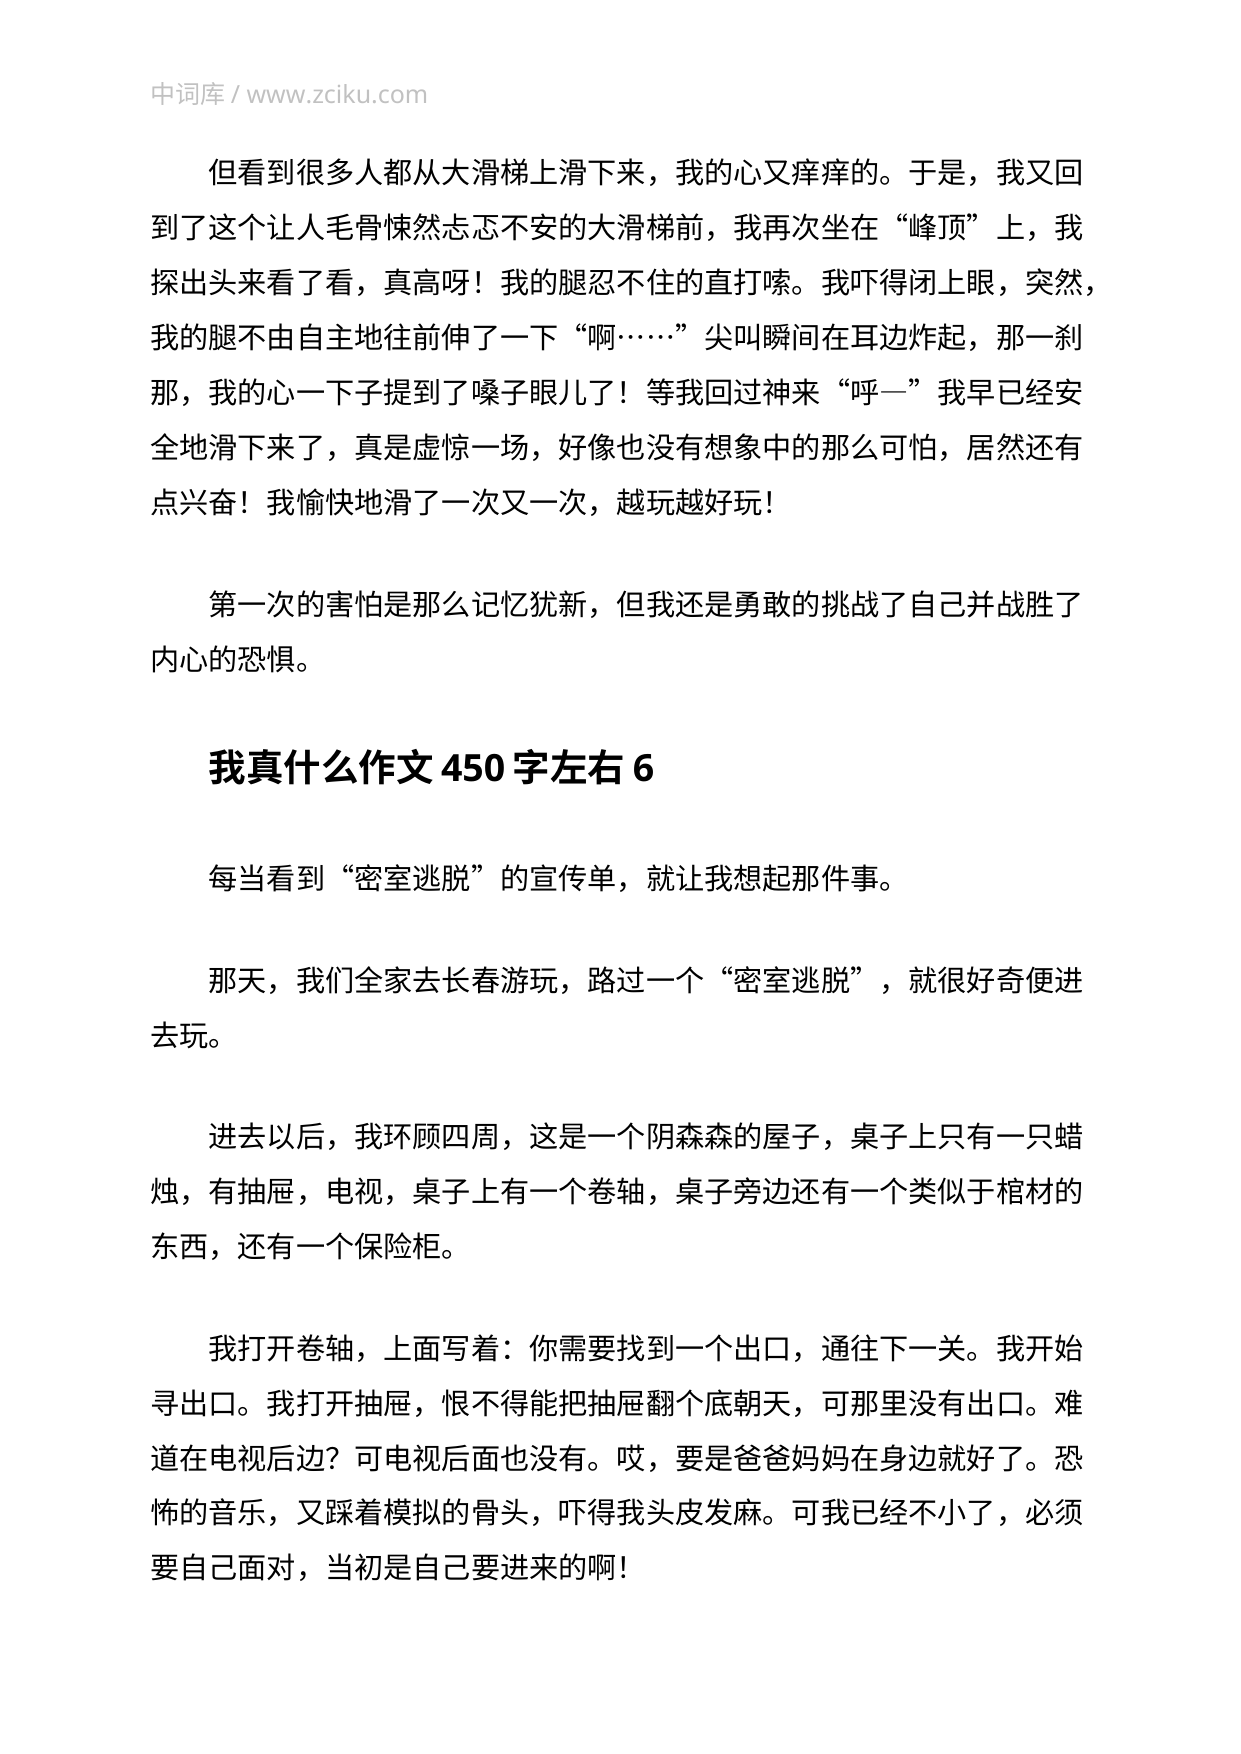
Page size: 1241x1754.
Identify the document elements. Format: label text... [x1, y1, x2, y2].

text 我打开卷轴，上面写着：你需要找到一个出口，通往下一关。我开始寻出口。我打开抽屉，恨不得能把抽屉翻个底朝天，可那里没有出口。难道在电视后边？可电视后面也没有。哎，要是爸爸妈妈在身边就好了。恐怖的音乐，又踩着模拟的骨头，吓得我头皮发麻。可我已经不小了，必须要自己面对，当初是自己要进来的啊！ [150, 1325, 1090, 1587]
text 每当看到“密室逃脱”的宣传单，就让我想起那件事。 [150, 855, 1090, 898]
text 我真什么作文450字左右6 [150, 738, 1090, 792]
text 进去以后，我环顾四周，这是一个阴森森的屋子，桌子上只有一只蜡烛，有抽屉，电视，桌子上有一个卷轴，桌子旁边还有一个类似于棺材的东西，还有一个保险柜。 [150, 1114, 1090, 1266]
text 第一次的害怕是那么记忆犹新，但我还是勇敢的挑战了自己并战胜了内心的恐惧。 [150, 581, 1090, 678]
text 但看到很多人都从大滑梯上滑下来，我的心又痒痒的。于是，我又回到了这个让人毛骨悚然忐忑不安的大滑梯前，我再次坐在“峰顶”上，我探出头来看了看，真高呀！我的腿忍不住的直打嗦。我吓得闭上眼，突然，我的腿不由自主地往前伸了一下“啊……”尖叫瞬间在耳边炸起，那一刹那，我的心一下子提到了嗓子眼儿了！等我回过神来“呼―”我早已经安全地滑下来了，真是虚惊一场，好像也没有想象中的那么可怕，居然还有点兴奋！我愉快地滑了一次又一次，越玩越好玩！ [150, 150, 1090, 522]
text 那天，我们全家去长春游玩，路过一个“密室逃脱”，就很好奇便进去玩。 [150, 957, 1090, 1054]
